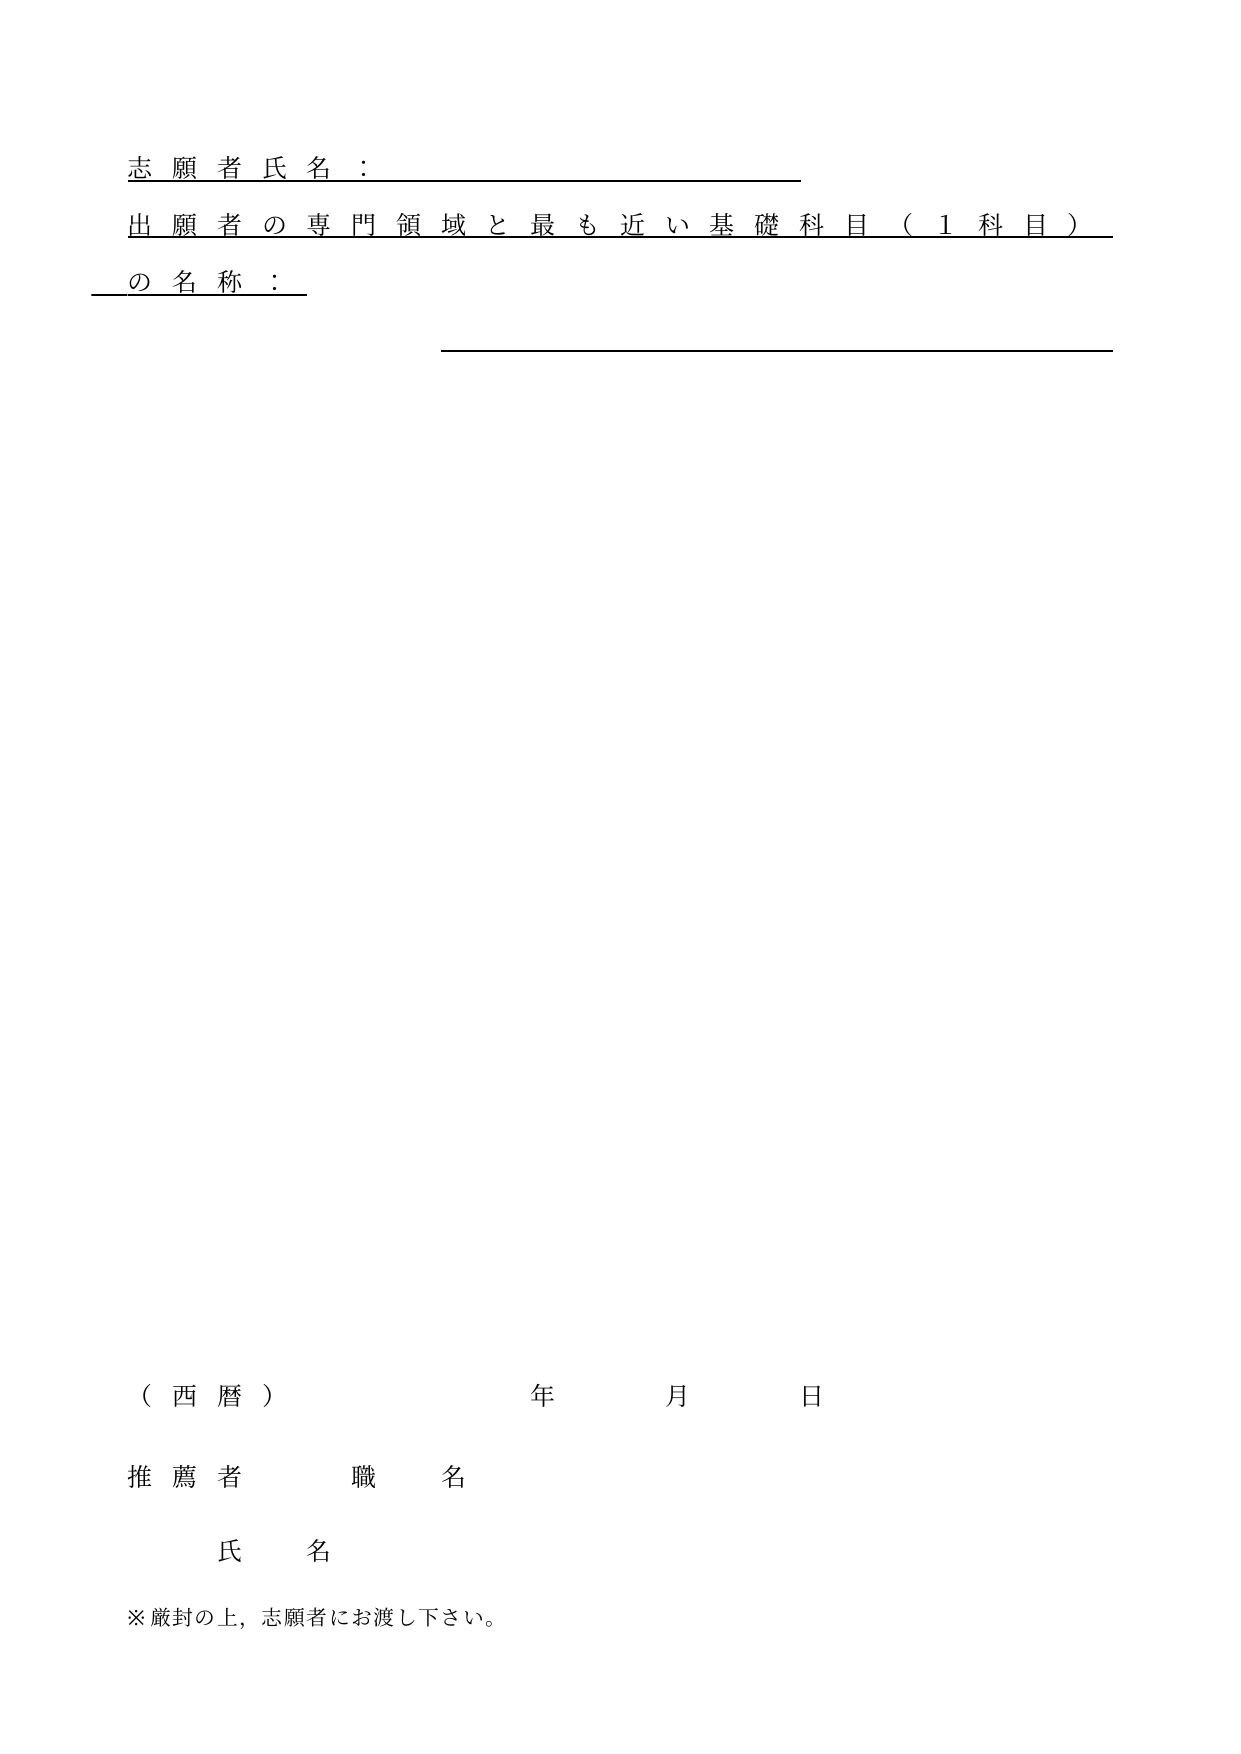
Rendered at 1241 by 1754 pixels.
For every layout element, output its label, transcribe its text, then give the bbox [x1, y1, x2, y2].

table_cell 氏 名 [81, 1516, 1159, 1598]
text ※厳封の上，志願者にお渡し下さい。 [127, 1598, 1113, 1636]
table_cell （西暦） 年 月 日 [81, 1354, 1159, 1435]
table_cell 志願者氏名： 出願者の専門領域と最も近い基礎科目（１科目）の名称： [81, 91, 1159, 1354]
table_cell 推薦者 職 名 [81, 1435, 1159, 1516]
